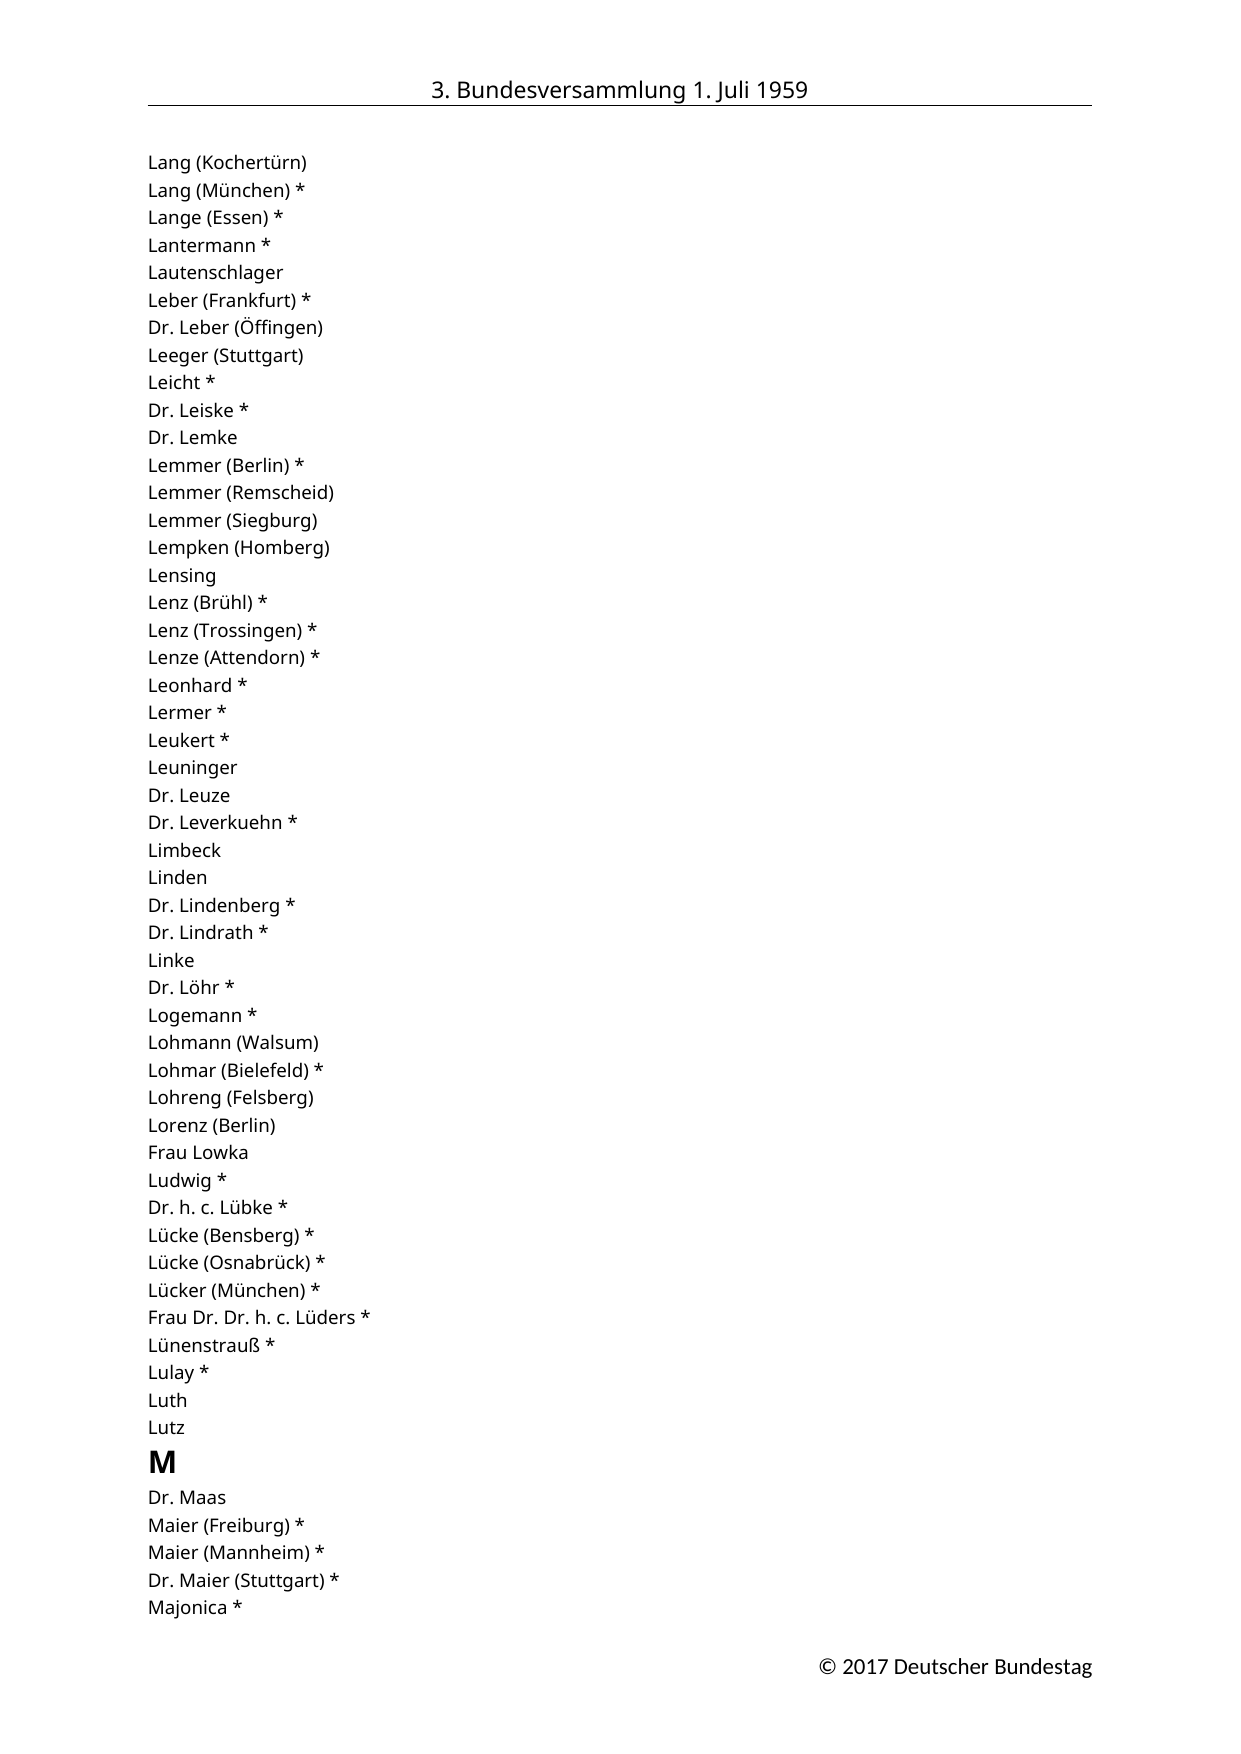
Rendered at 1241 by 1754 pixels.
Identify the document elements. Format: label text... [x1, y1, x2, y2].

text Linke [148, 945, 1093, 973]
text Dr. Lindrath * [148, 918, 1093, 945]
text Dr. Leber (Öffingen) [148, 313, 1093, 340]
text Lutz [148, 1413, 1093, 1440]
text Leonhard * [148, 670, 1093, 698]
text Luth [148, 1385, 1093, 1413]
text Lang (Kochertürn) [148, 148, 1093, 175]
text Lautenschlager [148, 258, 1093, 285]
text Dr. Maier (Stuttgart) * [148, 1565, 1093, 1593]
text Lohreng (Felsberg) [148, 1083, 1093, 1110]
text Lohmar (Bielefeld) * [148, 1055, 1093, 1083]
text Frau Lowka [148, 1138, 1093, 1165]
text Lensing [148, 560, 1093, 588]
text Logemann * [148, 1000, 1093, 1028]
text Lulay * [148, 1358, 1093, 1385]
text Lücke (Osnabrück) * [148, 1248, 1093, 1275]
text Dr. Lindenberg * [148, 890, 1093, 918]
text Dr. Leverkuehn * [148, 808, 1093, 835]
text Dr. h. c. Lübke * [148, 1193, 1093, 1220]
text Lermer * [148, 698, 1093, 725]
text Lücker (München) * [148, 1275, 1093, 1303]
text Leeger (Stuttgart) [148, 340, 1093, 368]
text Lantermann * [148, 230, 1093, 258]
text Lenze (Attendorn) * [148, 643, 1093, 670]
text Lemmer (Berlin) * [148, 450, 1093, 478]
text Leuninger [148, 753, 1093, 780]
text Frau Dr. Dr. h. c. Lüders * [148, 1303, 1093, 1330]
text Majonica * [148, 1593, 1093, 1620]
text Lücke (Bensberg) * [148, 1220, 1093, 1248]
text Ludwig * [148, 1165, 1093, 1193]
text Leber (Frankfurt) * [148, 285, 1093, 313]
text Lorenz (Berlin) [148, 1110, 1093, 1138]
text Dr. Leiske * [148, 395, 1093, 423]
text M [148, 1440, 1093, 1483]
text Dr. Leuze [148, 780, 1093, 808]
text Dr. Maas [148, 1483, 1093, 1510]
text Lang (München) * [148, 175, 1093, 203]
text Lemmer (Siegburg) [148, 505, 1093, 533]
text Lohmann (Walsum) [148, 1028, 1093, 1055]
text Limbeck [148, 835, 1093, 863]
text Dr. Lemke [148, 423, 1093, 450]
text Lange (Essen) * [148, 203, 1093, 230]
text Leukert * [148, 725, 1093, 753]
text Lenz (Trossingen) * [148, 615, 1093, 643]
text Leicht * [148, 368, 1093, 395]
text Maier (Freiburg) * [148, 1510, 1093, 1538]
text Lemmer (Remscheid) [148, 478, 1093, 505]
text Lenz (Brühl) * [148, 588, 1093, 615]
text Lünenstrauß * [148, 1330, 1093, 1358]
text Linden [148, 863, 1093, 890]
text Maier (Mannheim) * [148, 1538, 1093, 1565]
text Dr. Löhr * [148, 973, 1093, 1000]
text Lempken (Homberg) [148, 533, 1093, 560]
